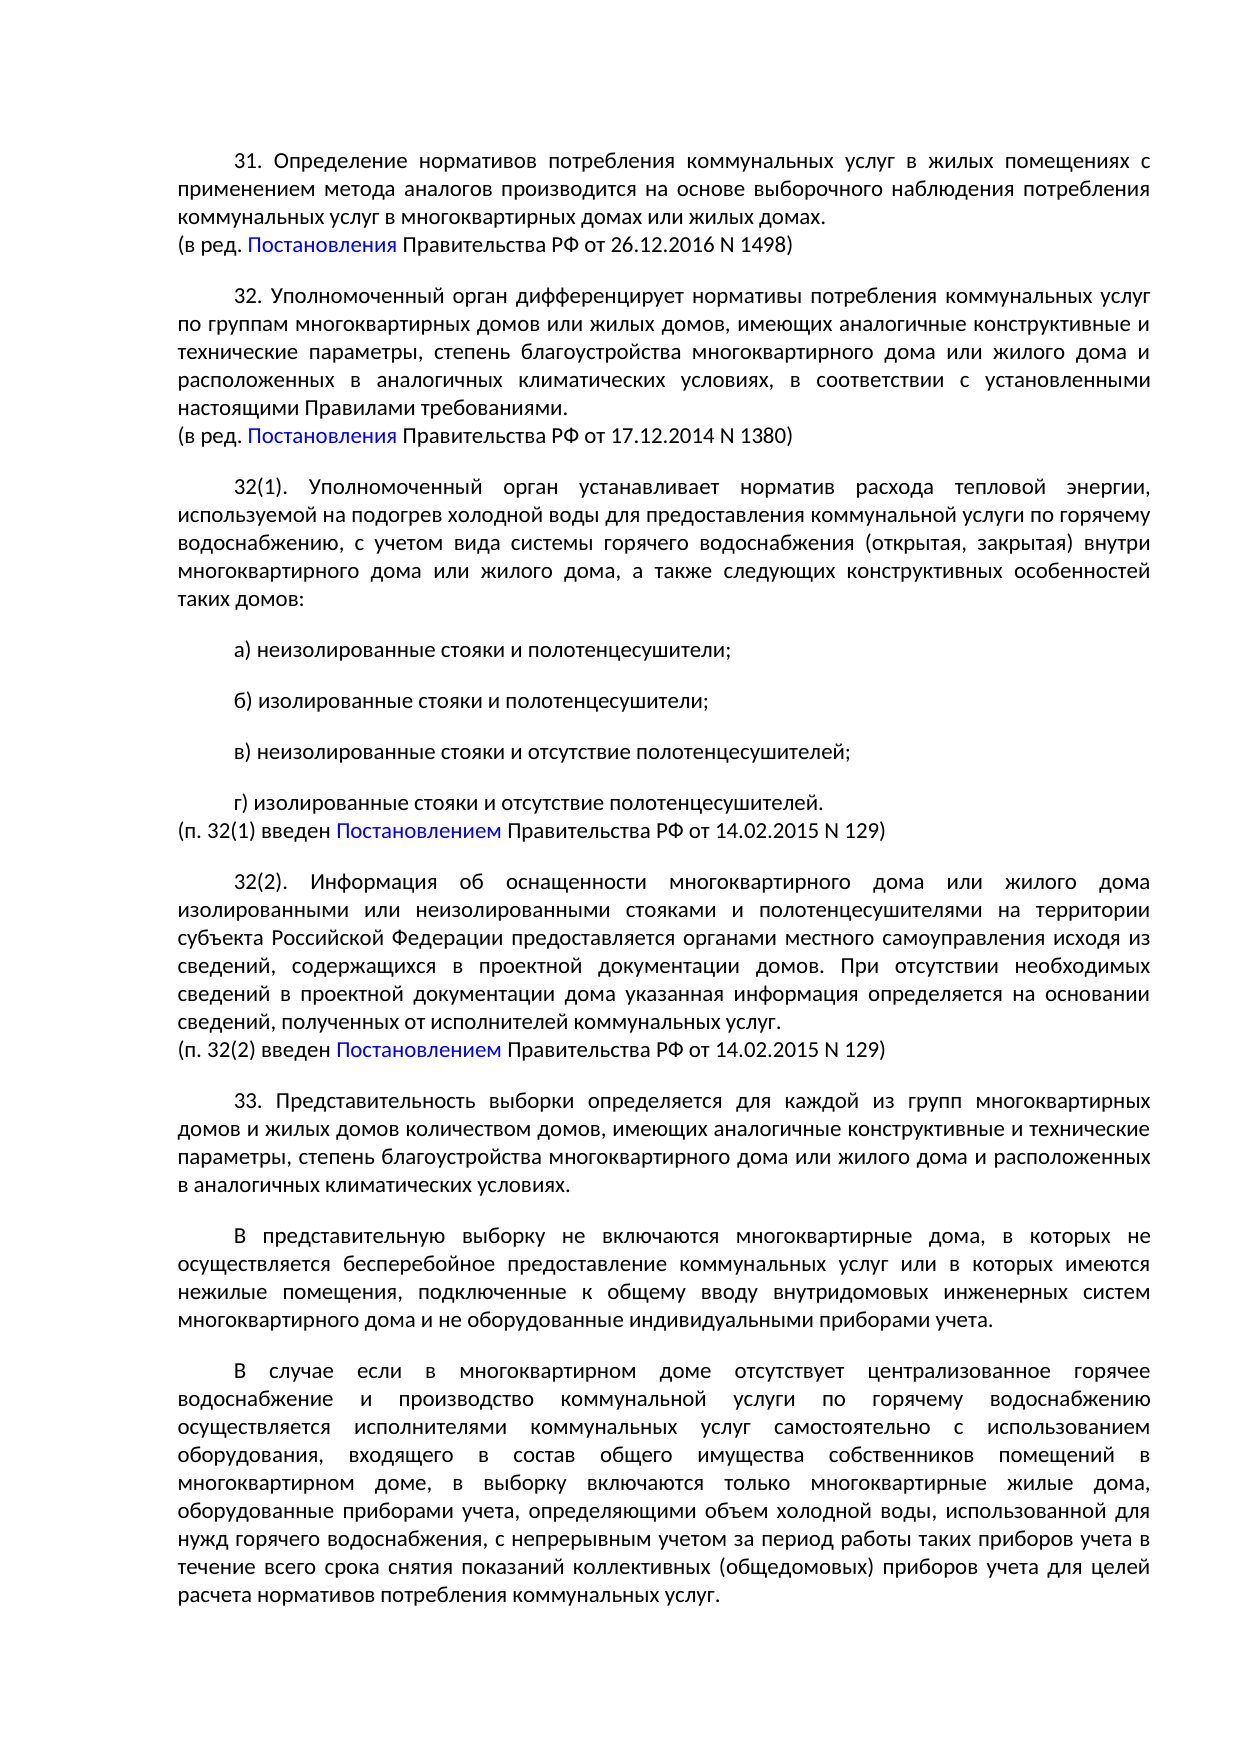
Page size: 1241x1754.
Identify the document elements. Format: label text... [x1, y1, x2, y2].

text 32. Уполномоченный орган дифференцирует нормативы потребления коммунальных услуг по группам многоквартирных домов или жилых домов, имеющих аналогичные конструктивные и технические параметры, степень благоустройства многоквартирного дома или жилого дома и расположенных в аналогичных климатических условиях, в соответствии с установленными настоящими Правилами требованиями. [177, 281, 1152, 421]
text 32(1). Уполномоченный орган устанавливает норматив расхода тепловой энергии, используемой на подогрев холодной воды для предоставления коммунальной услуги по горячему водоснабжению, с учетом вида системы горячего водоснабжения (открытая, закрытая) внутри многоквартирного дома или жилого дома, а также следующих конструктивных особенностей таких домов: [177, 472, 1152, 612]
text (п. 32(1) введен Постановлением Правительства РФ от 14.02.2015 N 129) [177, 816, 1152, 844]
text а) неизолированные стояки и полотенцесушители; [177, 635, 1152, 663]
text 33. Представительность выборки определяется для каждой из групп многоквартирных домов и жилых домов количеством домов, имеющих аналогичные конструктивные и технические параметры, степень благоустройства многоквартирного дома или жилого дома и расположенных в аналогичных климатических условиях. [177, 1086, 1152, 1198]
text 32(2). Информация об оснащенности многоквартирного дома или жилого дома изолированными или неизолированными стояками и полотенцесушителями на территории субъекта Российской Федерации предоставляется органами местного самоуправления исходя из сведений, содержащихся в проектной документации домов. При отсутствии необходимых сведений в проектной документации дома указанная информация определяется на основании сведений, полученных от исполнителей коммунальных услуг. [177, 867, 1152, 1035]
text б) изолированные стояки и полотенцесушители; [177, 686, 1152, 714]
text (п. 32(2) введен Постановлением Правительства РФ от 14.02.2015 N 129) [177, 1035, 1152, 1063]
text в) неизолированные стояки и отсутствие полотенцесушителей; [177, 737, 1152, 765]
text (в ред. Постановления Правительства РФ от 26.12.2016 N 1498) [177, 230, 1152, 258]
text 31. Определение нормативов потребления коммунальных услуг в жилых помещениях с применением метода аналогов производится на основе выборочного наблюдения потребления коммунальных услуг в многоквартирных домах или жилых домах. [177, 146, 1152, 230]
text (в ред. Постановления Правительства РФ от 17.12.2014 N 1380) [177, 421, 1152, 449]
text г) изолированные стояки и отсутствие полотенцесушителей. [177, 788, 1152, 816]
text В представительную выборку не включаются многоквартирные дома, в которых не осуществляется бесперебойное предоставление коммунальных услуг или в которых имеются нежилые помещения, подключенные к общему вводу внутридомовых инженерных систем многоквартирного дома и не оборудованные индивидуальными приборами учета. [177, 1221, 1152, 1333]
text В случае если в многоквартирном доме отсутствует централизованное горячее водоснабжение и производство коммунальной услуги по горячему водоснабжению осуществляется исполнителями коммунальных услуг самостоятельно с использованием оборудования, входящего в состав общего имущества собственников помещений в многоквартирном доме, в выборку включаются только многоквартирные жилые дома, оборудованные приборами учета, определяющими объем холодной воды, использованной для нужд горячего водоснабжения, с непрерывным учетом за период работы таких приборов учета в течение всего срока снятия показаний коллективных (общедомовых) приборов учета для целей расчета нормативов потребления коммунальных услуг. [177, 1356, 1152, 1608]
